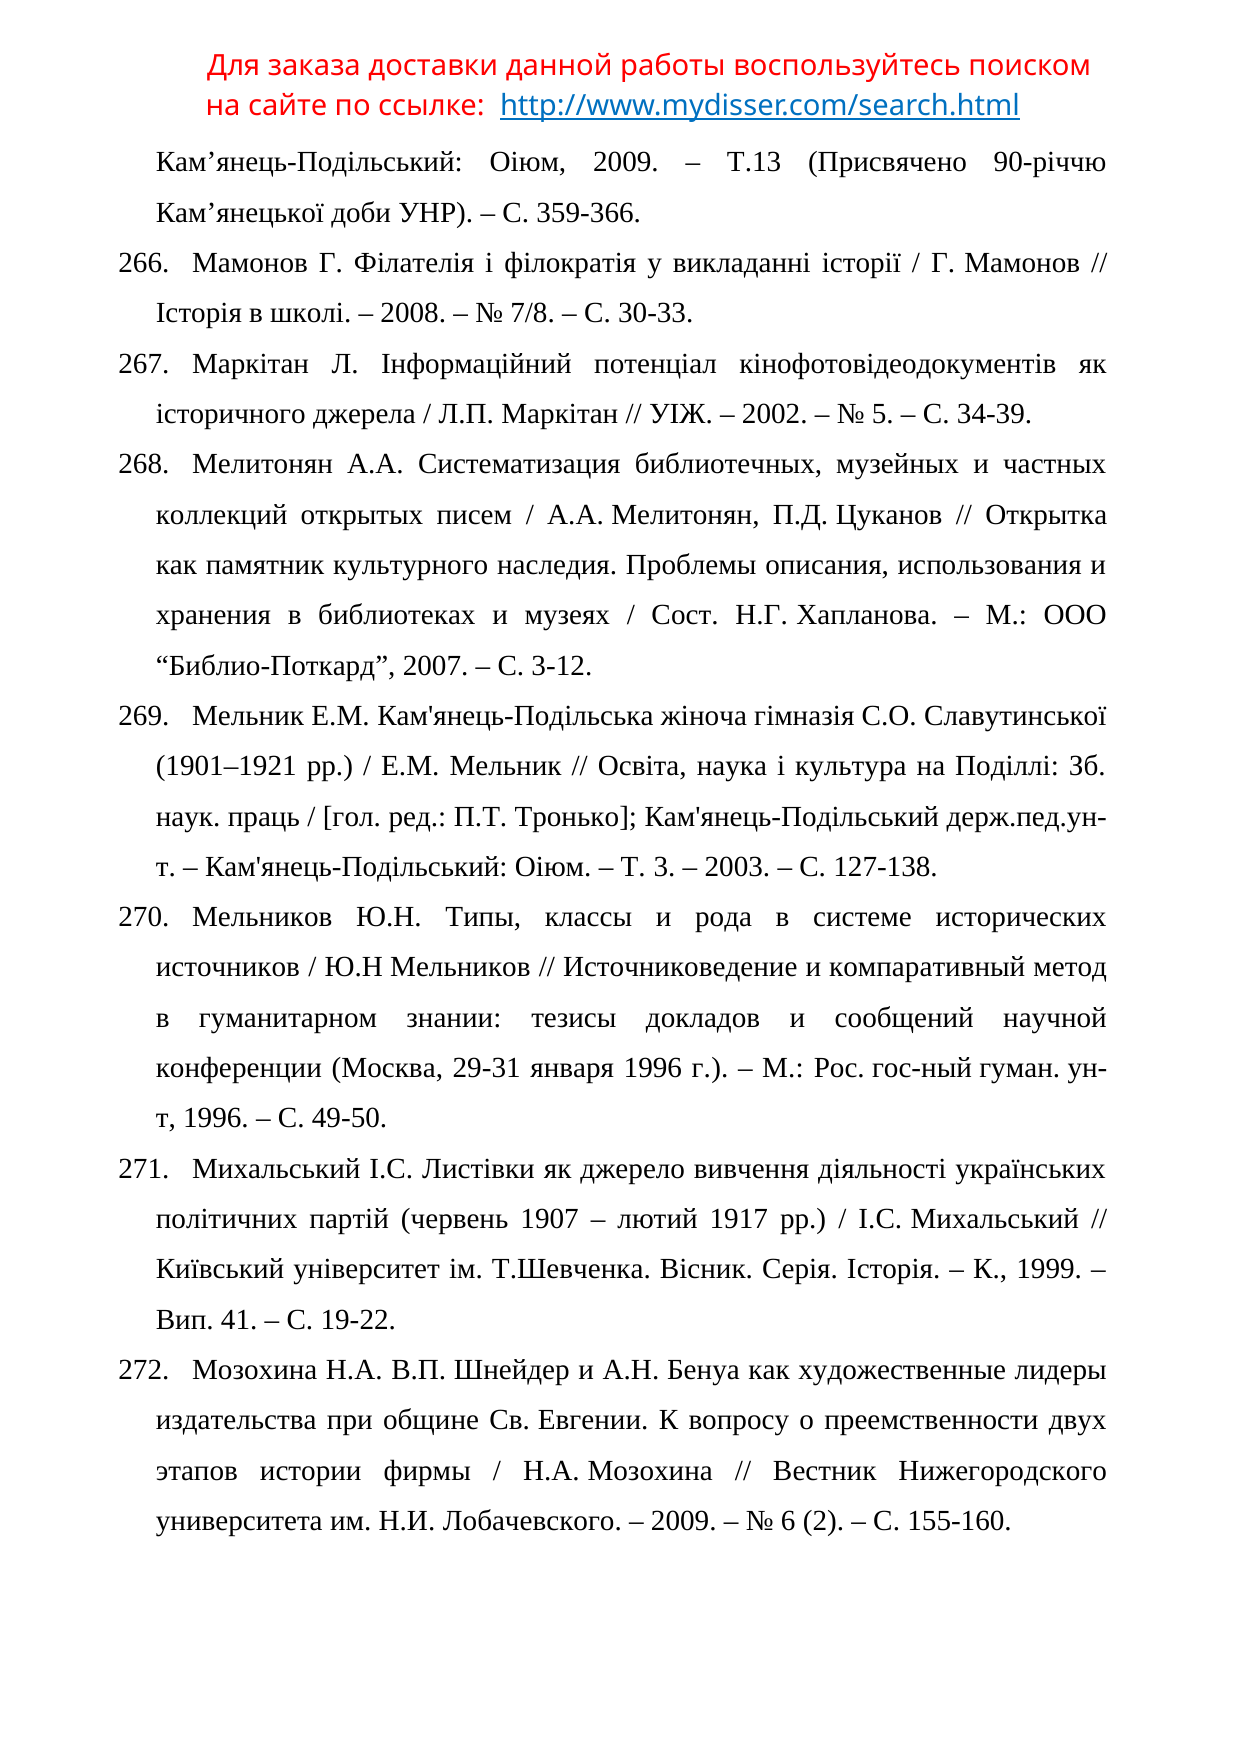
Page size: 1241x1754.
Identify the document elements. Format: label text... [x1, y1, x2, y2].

list Мозохина Н.А. В.П. Шнейдер и А.Н. Бенуа как художественные лидеры издательства при общине Св. Евгении. К вопросу о преемственности двух этапов истории фирмы / Н.А. Мозохина // Вестник Нижегородского университета им. Н.И. Лобачевского. – 2009. – № 6 (2). – С. 155-160. [118, 1352, 1107, 1537]
list Михальський І.С. Листівки як джерело вивчення діяльності українських політичних партій (червень 1907 – лютий 1917 рр.) / І.С. Михальський // Київський університет ім. Т.Шевченка. Вісник. Серія. Історія. – К., 1999. – Вип. 41. – С. 19-22. [118, 1151, 1107, 1335]
list Маркітан Л. Інформаційний потенціал кінофотовідеодокументів як історичного джерела / Л.П. Маркітан // УІЖ. – 2002. – № 5. – С. 34-39. [118, 346, 1107, 430]
list Мамонов Г. Філателія і філократія у викладанні історії / Г. Мамонов // Історія в школі. – 2008. – № 7/8. – С. 30-33. [118, 245, 1107, 329]
list Мельников Ю.Н. Типы, классы и рода в системе исторических источников / Ю.Н Мельников // Источниковедение и компаративный метод в гуманитарном знании: тезисы докладов и сообщений научной конференции (Москва, 29-31 января 1996 г.). – М.: Рос. гос-ный гуман. ун-т, 1996. – С. 49-50. [118, 899, 1107, 1134]
list Мельник Е.М. Кам'янець-Подільська жіноча гімназія С.О. Славутинської (1901–1921 рр.) / Е.М. Мельник // Освіта, наука і культура на Поділлі: Зб. наук. праць / [гол. ред.: П.Т. Тронько]; Кам'янець-Подільський держ.пед.ун-т. – Кам'янець-Подільський: Оіюм. – Т. 3. – 2003. – С. 127-138. [118, 698, 1107, 882]
list Мелитонян А.А. Систематизация библиотечных, музейных и частных коллекций открытых писем / А.А. Мелитонян, П.Д. Цуканов // Открытка как памятник культурного наследия. Проблемы описания, использования и хранения в библиотеках и музеях / Сост. Н.Г. Хапланова. – М.: ООО “Библио-Поткард”, 2007. – С. 3-12. [118, 446, 1107, 681]
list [118, 144, 1107, 228]
